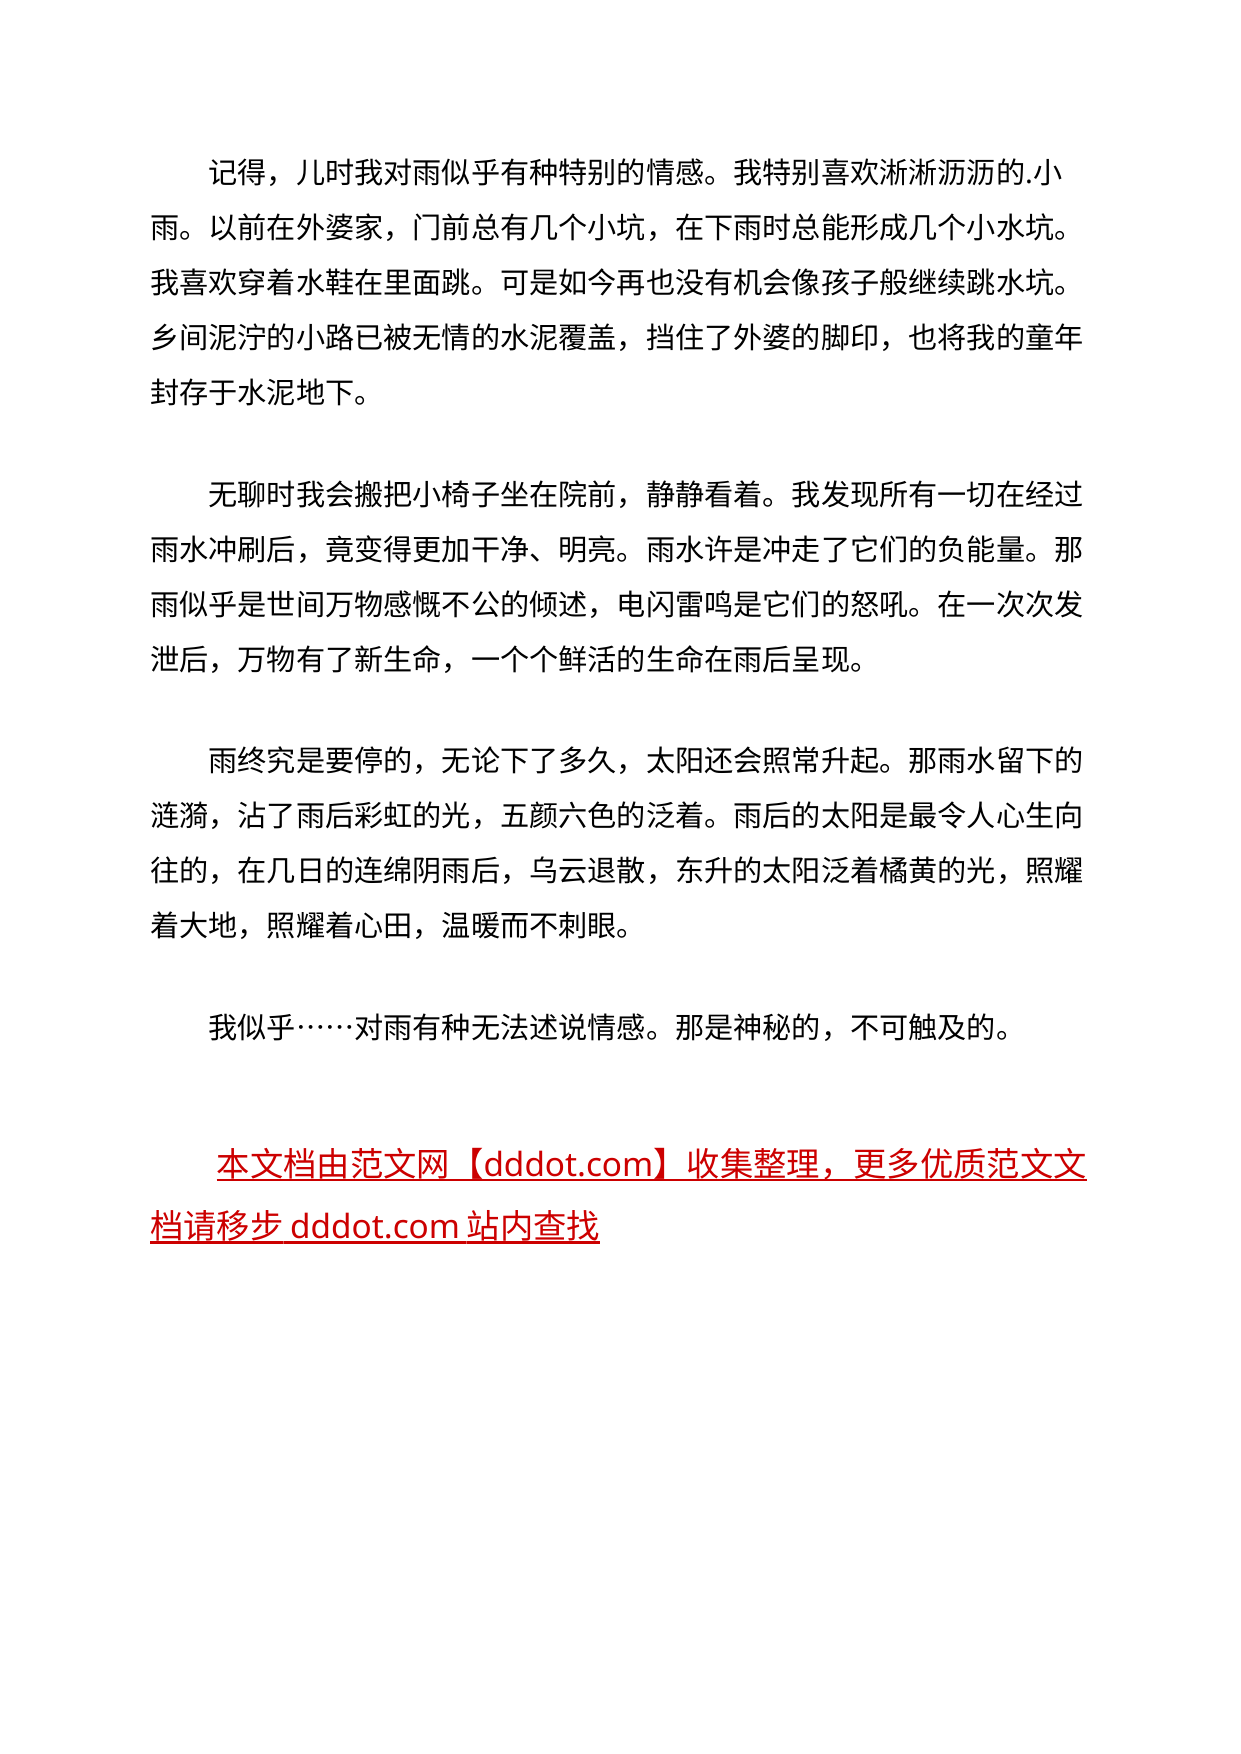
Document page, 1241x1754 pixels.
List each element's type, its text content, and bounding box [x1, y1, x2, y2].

text 无聊时我会搬把小椅子坐在院前，静静看着。我发现所有一切在经过雨水冲刷后，竟变得更加干净、明亮。雨水许是冲走了它们的负能量。那雨似乎是世间万物感慨不公的倾述，电闪雷鸣是它们的怒吼。在一次次发泄后，万物有了新生命，一个个鲜活的生命在雨后呈现。 [150, 471, 1090, 678]
text 我似乎……对雨有种无法述说情感。那是神秘的，不可触及的。 [150, 1004, 1090, 1047]
text 雨终究是要停的，无论下了多久，太阳还会照常升起。那雨水留下的涟漪，沾了雨后彩虹的光，五颜六色的泛着。雨后的太阳是最令人心生向往的，在几日的连绵阴雨后，乌云退散，东升的太阳泛着橘黄的光，照耀着大地，照耀着心田，温暖而不刺眼。 [150, 738, 1090, 945]
text 本文档由范文网【dddot.com】收集整理，更多优质范文文档请移步dddot.com站内查找 [150, 1137, 1090, 1249]
text 记得，儿时我对雨似乎有种特别的情感。我特别喜欢淅淅沥沥的.小雨。以前在外婆家，门前总有几个小坑，在下雨时总能形成几个小水坑。我喜欢穿着水鞋在里面跳。可是如今再也没有机会像孩子般继续跳水坑。乡间泥泞的小路已被无情的水泥覆盖，挡住了外婆的脚印，也将我的童年封存于水泥地下。 [150, 150, 1090, 412]
